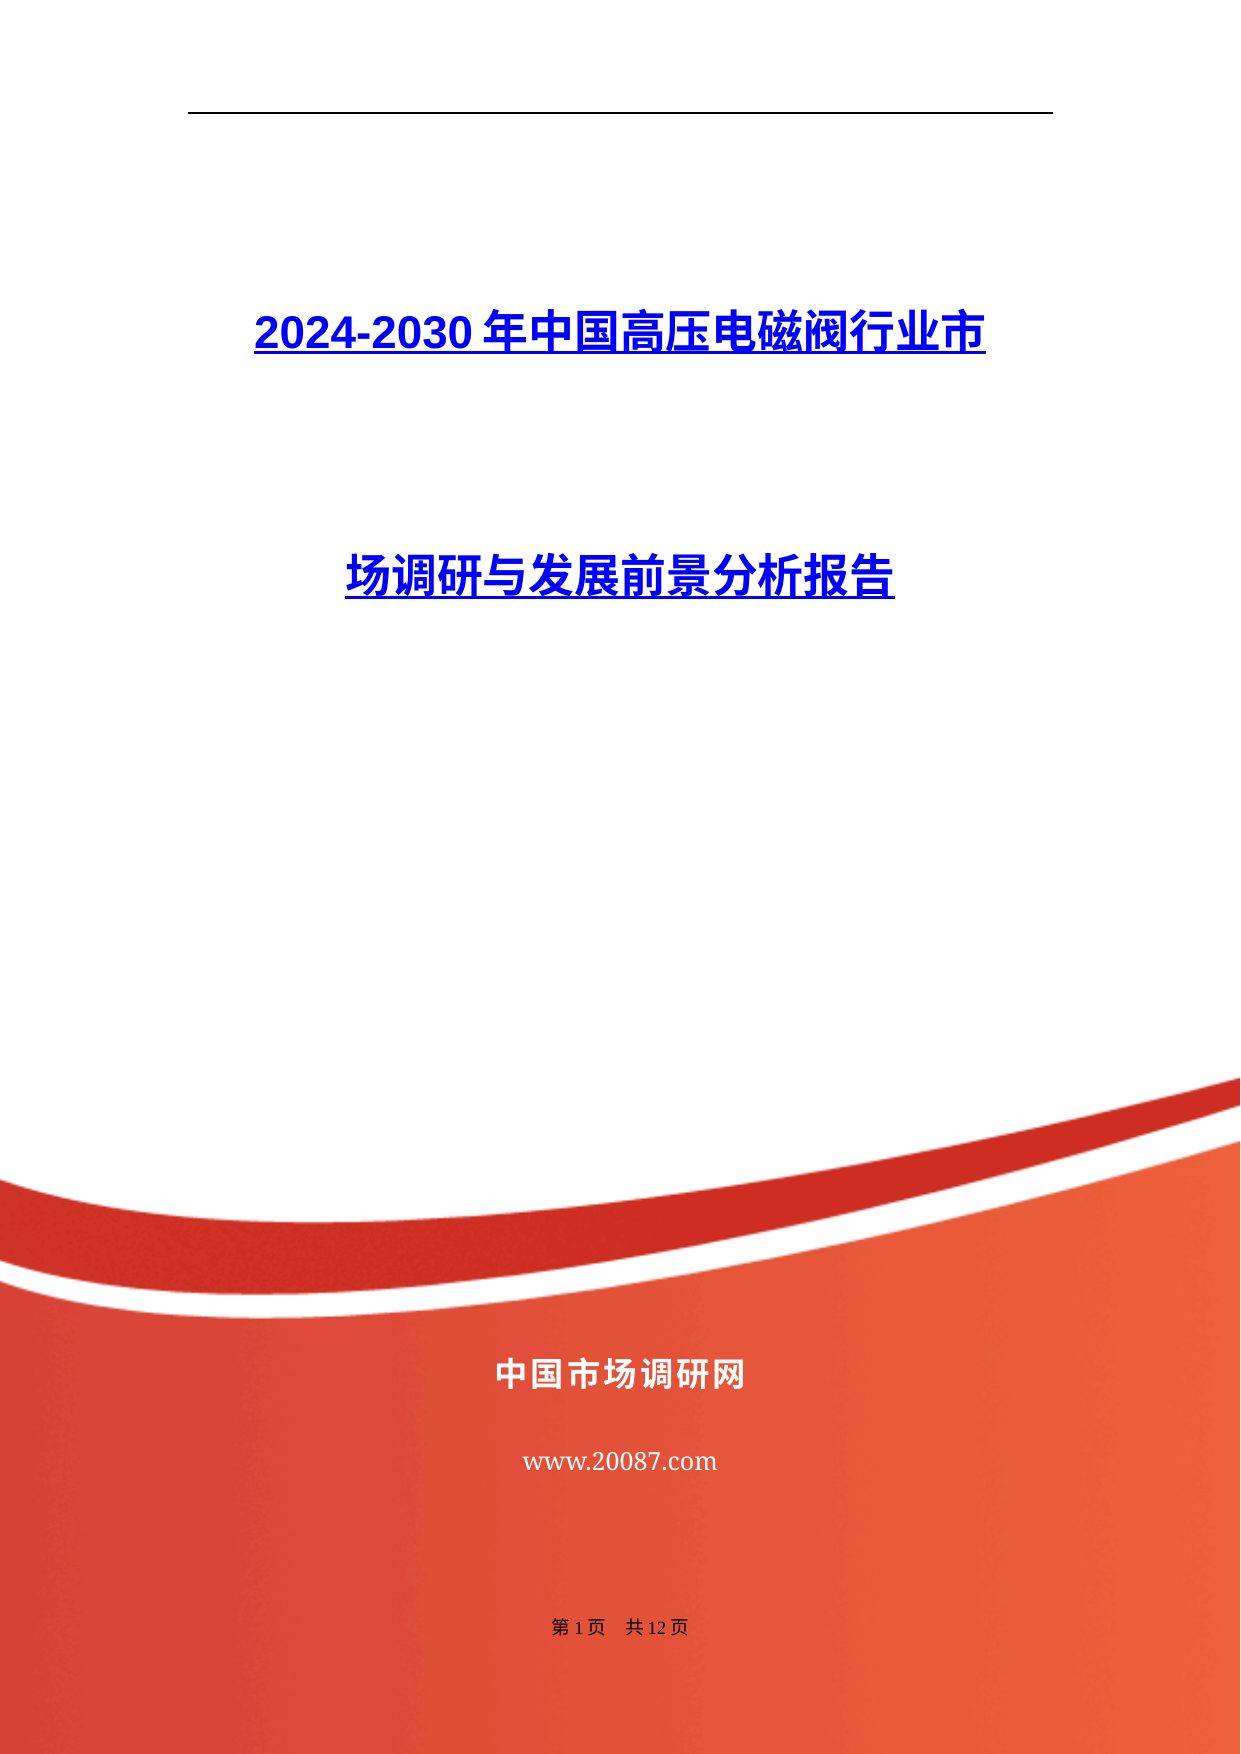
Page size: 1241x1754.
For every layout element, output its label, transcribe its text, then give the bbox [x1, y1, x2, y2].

subtitle 中国市场调研网 [187, 1339, 1053, 1404]
text www.20087.com [187, 1428, 1053, 1493]
table_header 2024-2030年中国高压电磁阀行业市场调研与发展前景分析报告 [188, 207, 1053, 773]
picture [0, 1006, 1241, 1754]
